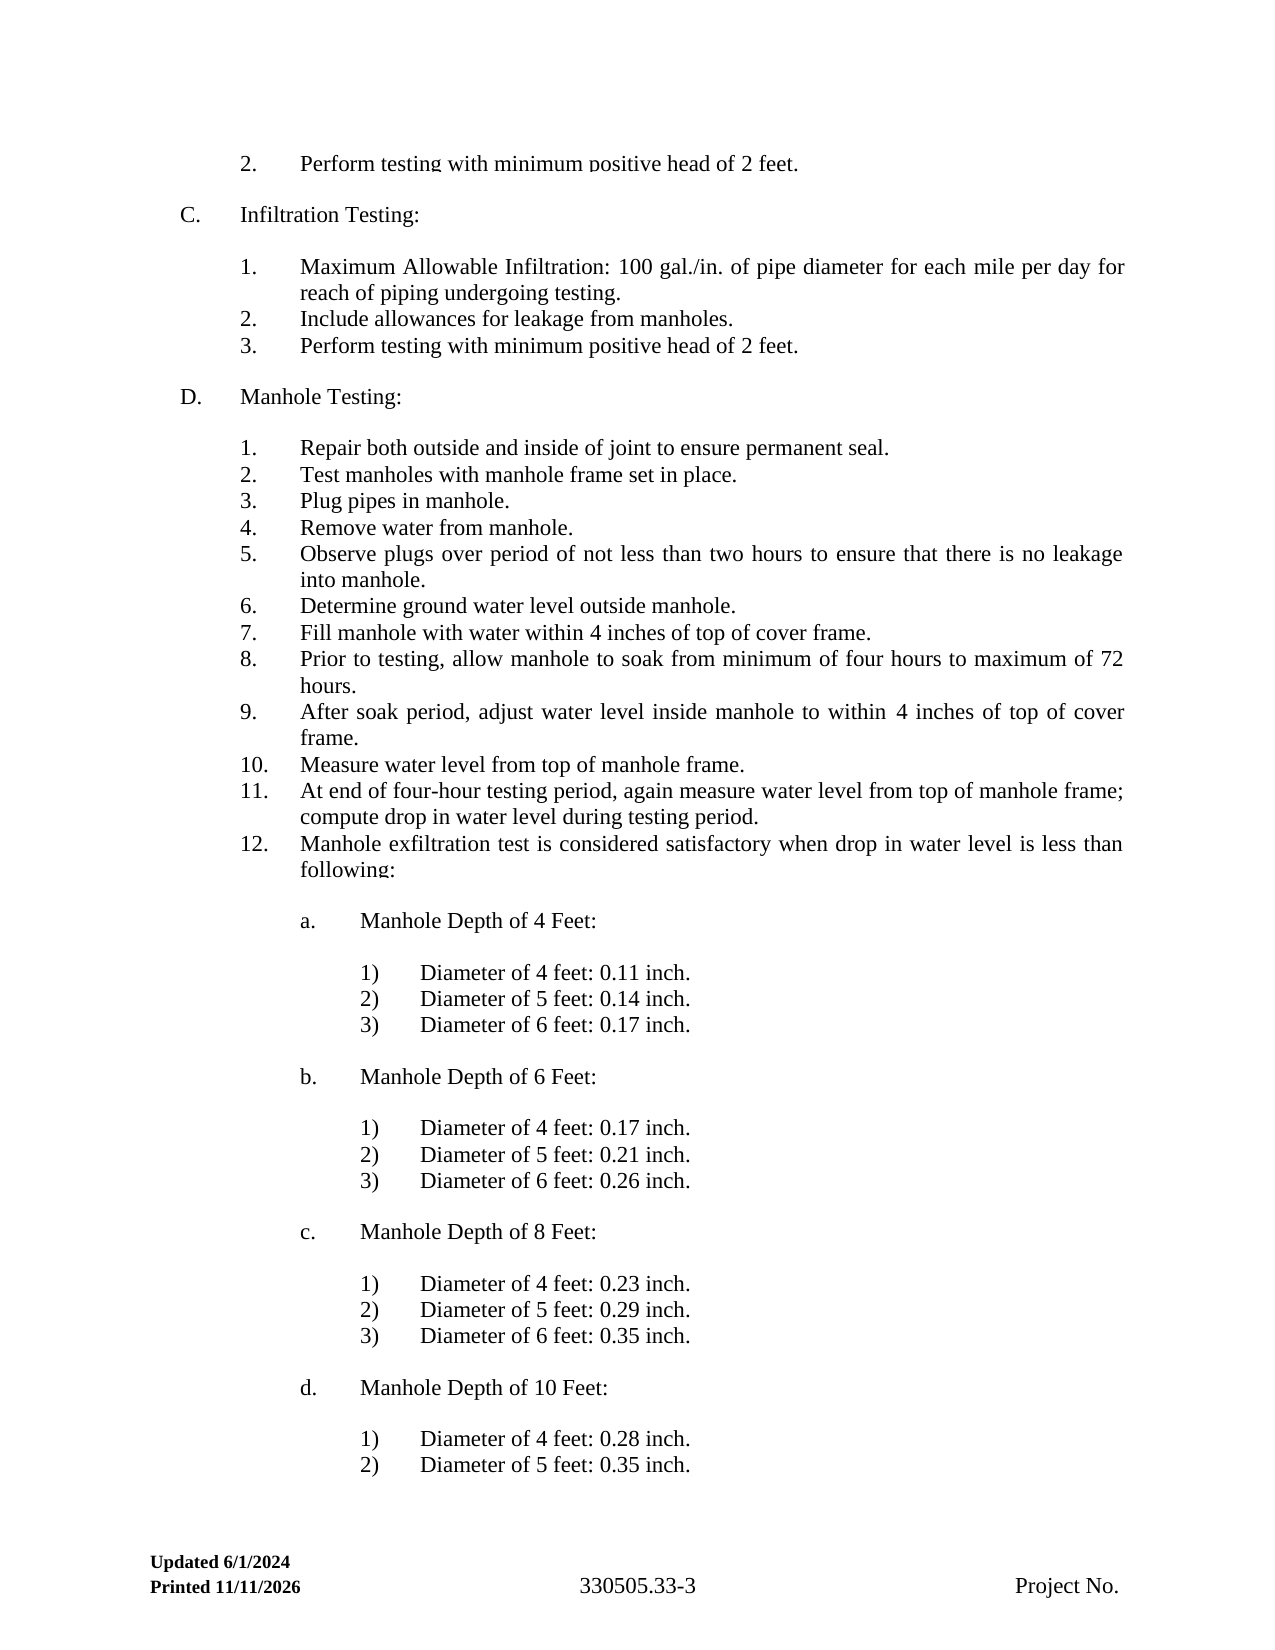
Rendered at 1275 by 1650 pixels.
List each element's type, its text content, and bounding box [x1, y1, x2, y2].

text Manhole Depth of 10 Feet: [300, 1374, 1125, 1400]
text Perform testing with minimum positive head of 2 feet. [240, 150, 1125, 172]
text Observe plugs over period of not less than two hours to ensure that there is no leakage into manhole. [240, 540, 1125, 593]
text Manhole exfiltration test is considered satisfactory when drop in water level is less than following: [240, 830, 1125, 878]
text Manhole Depth of 6 Feet: [300, 1063, 1125, 1089]
text Test manholes with manhole frame set in place. [240, 461, 1125, 487]
text Diameter of 5 feet: 0.29 inch. [360, 1296, 1125, 1322]
text Plug pipes in manhole. [240, 487, 1125, 513]
text Diameter of 6 feet: 0.26 inch. [360, 1167, 1125, 1193]
text At end of four-hour testing period, again measure water level from top of manhole frame; compute drop in water level during testing period. [240, 777, 1125, 830]
text Remove water from manhole. [240, 513, 1125, 540]
text Include allowances for leakage from manholes. [240, 305, 1125, 332]
text Manhole Depth of 4 Feet: [300, 907, 1125, 934]
text Repair both outside and inside of joint to ensure permanent seal. [240, 434, 1125, 461]
text Perform testing with minimum positive head of 2 feet. [240, 332, 1125, 358]
text Prior to testing, allow manhole to soak from minimum of four hours to maximum of 72 hours. [240, 645, 1125, 698]
text After soak period, adjust water level inside manhole to within 4 inches of top of cover frame. [240, 698, 1125, 751]
text Diameter of 6 feet: 0.17 inch. [360, 1012, 1125, 1038]
text Determine ground water level outside manhole. [240, 593, 1125, 619]
text Manhole Depth of 8 Feet: [300, 1218, 1125, 1245]
text Diameter of 4 feet: 0.11 inch. [360, 959, 1125, 985]
text Diameter of 5 feet: 0.21 inch. [360, 1141, 1125, 1167]
text Diameter of 4 feet: 0.17 inch. [360, 1114, 1125, 1141]
text Infiltration Testing: [180, 201, 1125, 228]
text Diameter of 4 feet: 0.23 inch. [360, 1270, 1125, 1296]
text Diameter of 6 feet: 0.35 inch. [360, 1322, 1125, 1349]
text Manhole Testing: [180, 383, 1125, 409]
text Maximum Allowable Infiltration: 100 gal./in. of pipe diameter for each mile per day for reach of piping undergoing testing. [240, 253, 1125, 305]
text Diameter of 4 feet: 0.28 inch. [360, 1425, 1125, 1451]
text Measure water level from top of manhole frame. [240, 751, 1125, 777]
text Fill manhole with water within 4 inches of top of cover frame. [240, 619, 1125, 645]
text Diameter of 5 feet: 0.14 inch. [360, 985, 1125, 1012]
text Diameter of 5 feet: 0.35 inch. [360, 1451, 1125, 1478]
